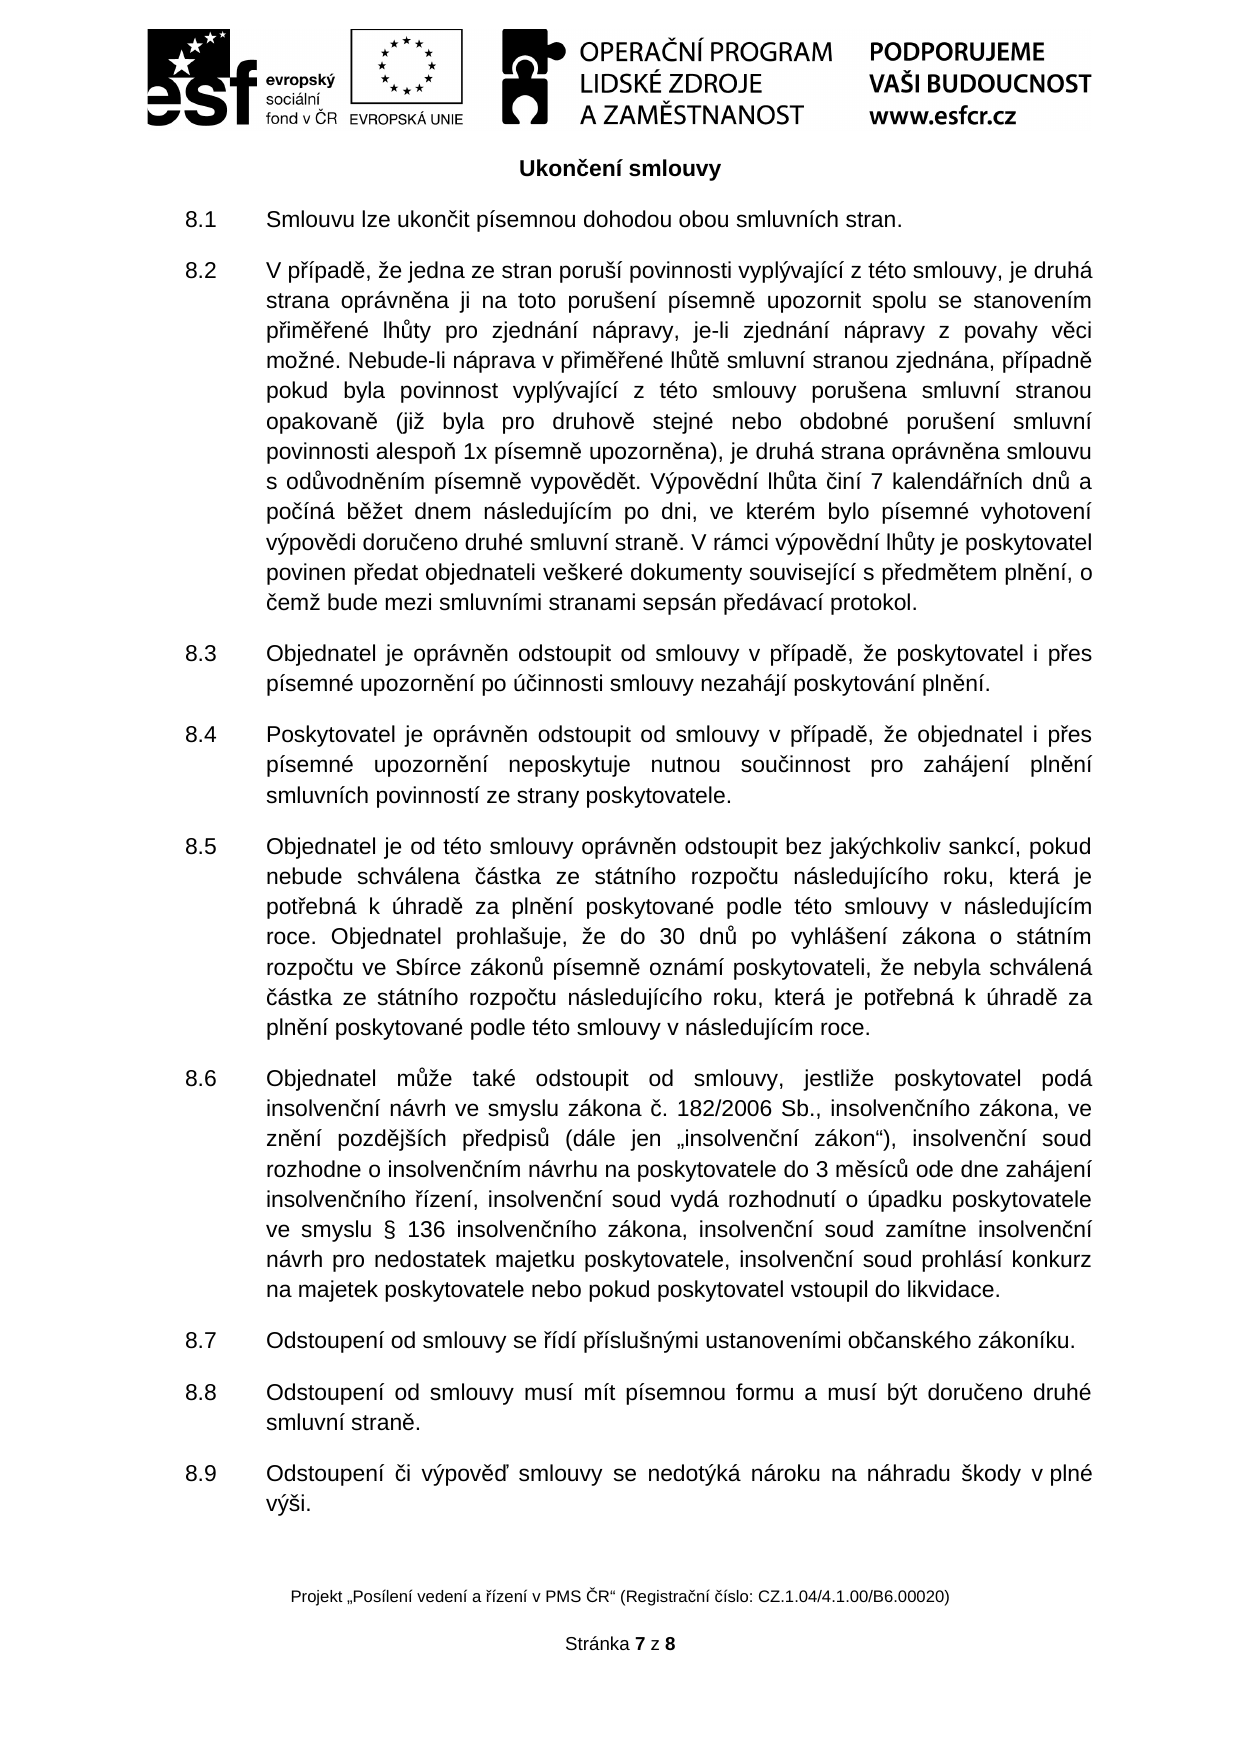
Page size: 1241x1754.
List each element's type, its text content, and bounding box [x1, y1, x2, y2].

subtitle V případě, že jedna ze stran poruší povinnosti vyplývající z této smlouvy, je druhá strana oprávněna ji na toto porušení písemně upozornit spolu se stanovením přiměřené lhůty pro zjednání nápravy, je-li zjednání nápravy z povahy věci možné. Nebude-li náprava v přiměřené lhůtě smluvní stranou zjednána, případně pokud byla povinnost vyplývající z této smlouvy porušena smluvní stranou opakovaně (již byla pro druhově stejné nebo obdobné porušení smluvní povinnosti alespoň 1x písemně upozorněna), je druhá strana oprávněna smlouvu s odůvodněním písemně vypovědět. Výpovědní lhůta činí 7 kalendářních dnů a počíná běžet dnem následujícím po dni, ve kterém bylo písemné vyhotovení výpovědi doručeno druhé smluvní straně. V rámci výpovědní lhůty je poskytovatel povinen předat objednateli veškeré dokumenty související s předmětem plnění, o čemž bude mezi smluvními stranami sepsán předávací protokol. [185, 257, 1093, 615]
subtitle Objednatel může také odstoupit od smlouvy, jestliže poskytovatel podá insolvenční návrh ve smyslu zákona č. 182/2006 Sb., insolvenčního zákona, ve znění pozdějších předpisů (dále jen „insolvenční zákon“), insolvenční soud rozhodne o insolvenčním návrhu na poskytovatele do 3 měsíců ode dne zahájení insolvenčního řízení, insolvenční soud vydá rozhodnutí o úpadku poskytovatele ve smyslu § 136 insolvenčního zákona, insolvenční soud zamítne insolvenční návrh pro nedostatek majetku poskytovatele, insolvenční soud prohlásí konkurz na majetek poskytovatele nebo pokud poskytovatel vstoupil do likvidace. [185, 1065, 1093, 1303]
subtitle Odstoupení či výpověď smlouvy se nedotýká nároku na náhradu škody v plné výši. [185, 1460, 1093, 1516]
subtitle Smlouvu lze ukončit písemnou dohodou obou smluvních stran. [185, 206, 1093, 232]
subtitle Objednatel je od této smlouvy oprávněn odstoupit bez jakýchkoliv sankcí, pokud nebude schválena částka ze státního rozpočtu následujícího roku, která je potřebná k úhradě za plnění poskytované podle této smlouvy v následujícím roce. Objednatel prohlašuje, že do 30 dnů po vyhlášení zákona o státním rozpočtu ve Sbírce zákonů písemně oznámí poskytovateli, že nebyla schválená částka ze státního rozpočtu následujícího roku, která je potřebná k úhradě za plnění poskytované podle této smlouvy v následujícím roce. [185, 833, 1093, 1040]
subtitle Objednatel je oprávněn odstoupit od smlouvy v případě, že poskytovatel i přes písemné upozornění po účinnosti smlouvy nezahájí poskytování plnění. [185, 640, 1093, 697]
subtitle Ukončení smlouvy [148, 154, 1093, 181]
picture [147, 29, 1092, 131]
subtitle Poskytovatel je oprávněn odstoupit od smlouvy v případě, že objednatel i přes písemné upozornění neposkytuje nutnou součinnost pro zahájení plnění smluvních povinností ze strany poskytovatele. [185, 721, 1093, 808]
subtitle Odstoupení od smlouvy musí mít písemnou formu a musí být doručeno druhé smluvní straně. [185, 1378, 1093, 1435]
subtitle Odstoupení od smlouvy se řídí příslušnými ustanoveními občanského zákoníku. [185, 1327, 1093, 1354]
